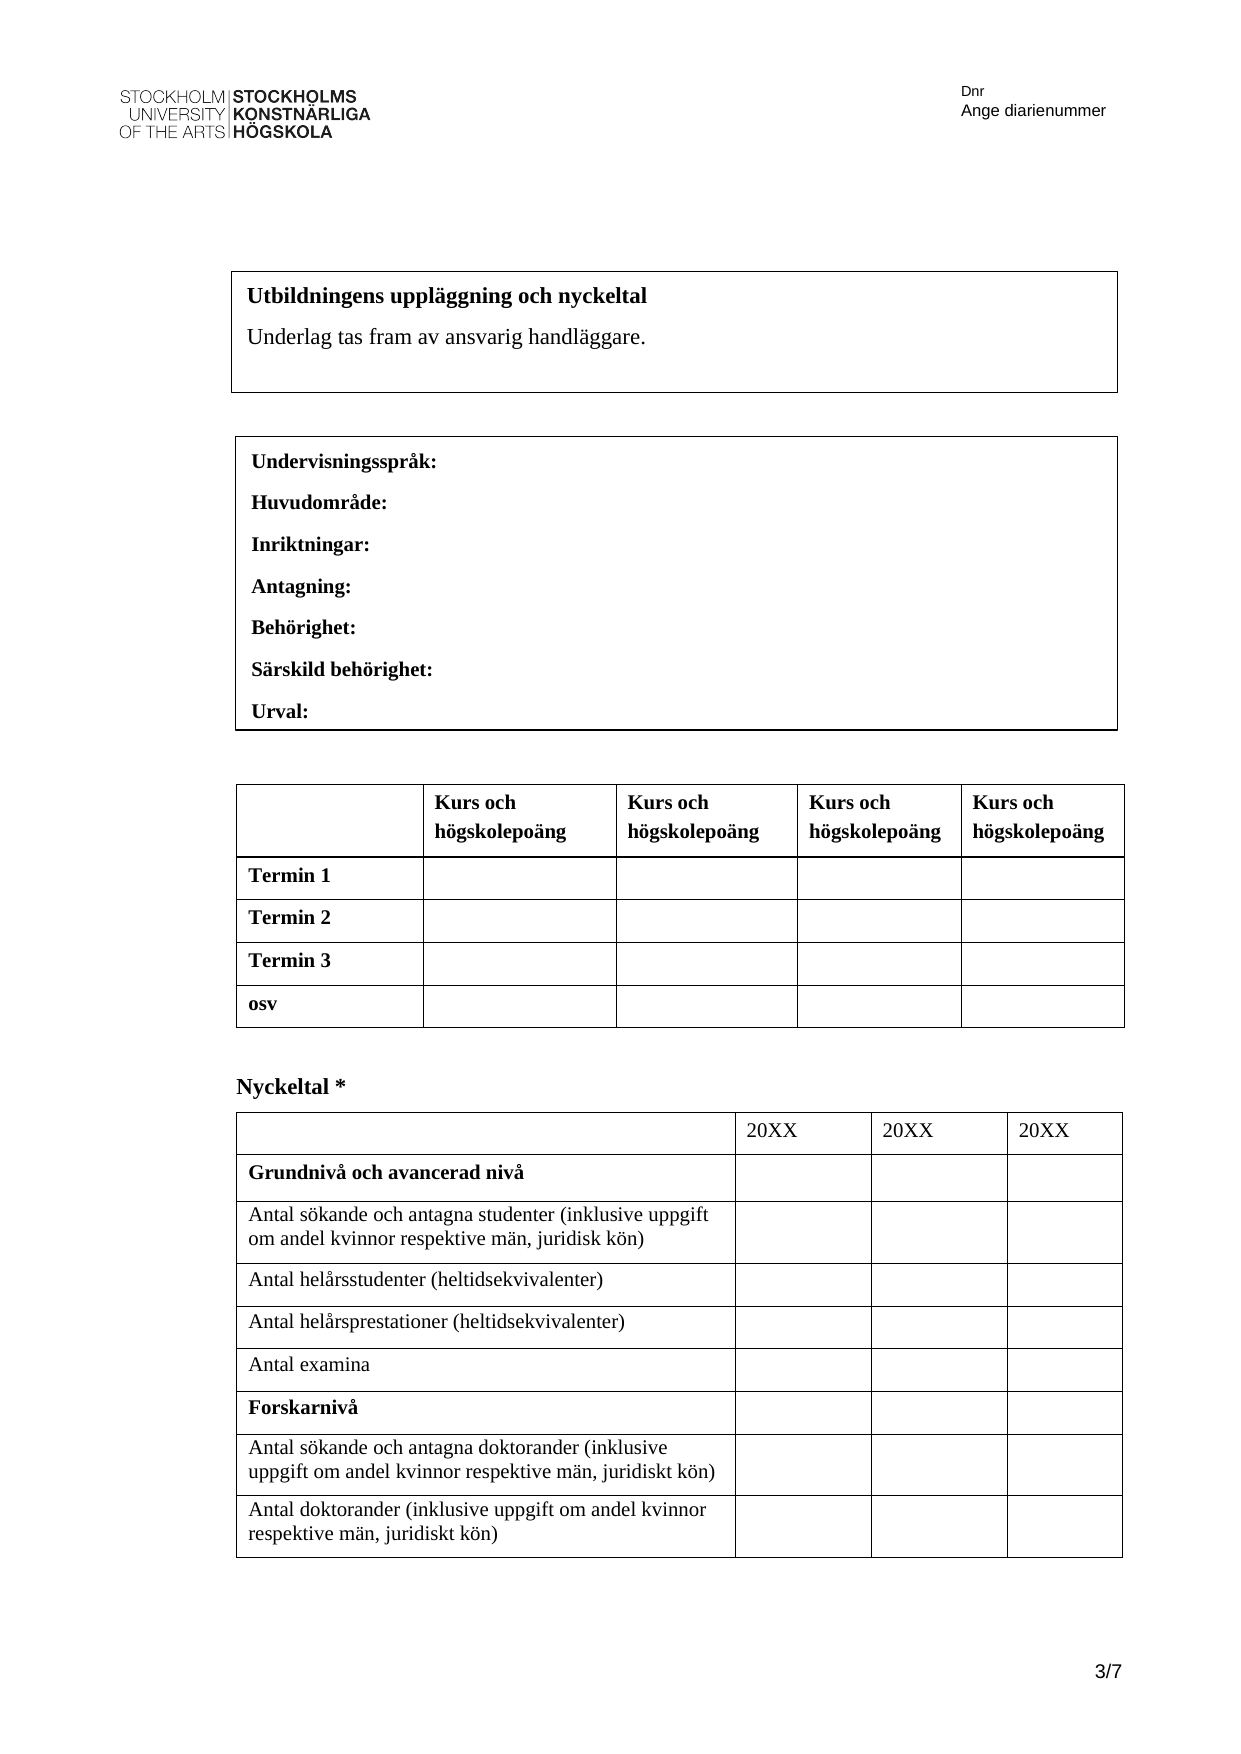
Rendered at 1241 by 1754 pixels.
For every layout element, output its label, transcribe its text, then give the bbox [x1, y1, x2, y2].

table_cell [798, 858, 961, 899]
table_header Kurs och högskolepoäng [424, 785, 616, 856]
table_header Kurs och högskolepoäng [798, 785, 961, 856]
table_cell Antal sökande och antagna studenter (inklusive uppgift om andel kvinnor respektive män, juridisk kön) [237, 1202, 735, 1263]
table_cell Forskarnivå [237, 1392, 735, 1434]
table_cell Termin 3 [237, 943, 423, 984]
table_cell [1008, 1392, 1122, 1434]
table_cell Antal sökande och antagna doktorander (inklusive uppgift om andel kvinnor respektive män, juridiskt kön) [237, 1435, 735, 1495]
table_cell [872, 1155, 1007, 1201]
table_cell [962, 858, 1124, 899]
table_cell [872, 1202, 1007, 1263]
table_cell [617, 858, 797, 899]
table_cell [736, 1496, 871, 1557]
table_header 20XX [1008, 1113, 1122, 1154]
table_cell [1008, 1307, 1122, 1348]
table_cell [872, 1435, 1007, 1495]
table_cell [736, 1155, 871, 1201]
table_cell [424, 900, 616, 942]
table_cell [872, 1307, 1007, 1348]
table_cell [1008, 1349, 1122, 1391]
table_cell [424, 858, 616, 899]
table_cell [872, 1496, 1007, 1557]
table_cell [736, 1264, 871, 1306]
table_cell [617, 943, 797, 984]
table_cell [798, 943, 961, 984]
table_cell [736, 1435, 871, 1495]
table_cell osv [237, 986, 423, 1027]
table_cell Antal helårsprestationer (heltidsekvivalenter) [237, 1307, 735, 1348]
table_cell Termin 2 [237, 900, 423, 942]
table_cell Termin 1 [237, 858, 423, 899]
table_cell [736, 1349, 871, 1391]
table_cell [798, 900, 961, 942]
table_cell [424, 986, 616, 1027]
table_header [237, 1113, 735, 1154]
table_header 20XX [736, 1113, 871, 1154]
table_cell [962, 900, 1124, 942]
table_cell Antal helårsstudenter (heltidsekvivalenter) [237, 1264, 735, 1306]
table_cell [872, 1349, 1007, 1391]
table_cell [1008, 1435, 1122, 1495]
table_cell [962, 986, 1124, 1027]
table_cell [798, 986, 961, 1027]
table_cell [617, 900, 797, 942]
table_header [237, 785, 423, 856]
table_cell [872, 1264, 1007, 1306]
picture [118, 88, 372, 140]
table_cell [1008, 1202, 1122, 1263]
table_cell Antal examina [237, 1349, 735, 1391]
table_cell [962, 943, 1124, 984]
table_cell [1008, 1155, 1122, 1201]
table_cell [736, 1307, 871, 1348]
table_cell [617, 986, 797, 1027]
table_cell [736, 1392, 871, 1434]
table_cell Antal doktorander (inklusive uppgift om andel kvinnor respektive män, juridiskt kön) [237, 1496, 735, 1557]
table_cell [736, 1202, 871, 1263]
text Nyckeltal * [236, 1070, 1004, 1099]
table_cell [1008, 1496, 1122, 1557]
table_header Kurs och högskolepoäng [962, 785, 1124, 856]
table_cell [872, 1392, 1007, 1434]
table_header Kurs och högskolepoäng [617, 785, 797, 856]
table_cell [424, 943, 616, 984]
table_cell Grundnivå och avancerad nivå [237, 1155, 735, 1201]
table_cell [1008, 1264, 1122, 1306]
table_header 20XX [872, 1113, 1007, 1154]
